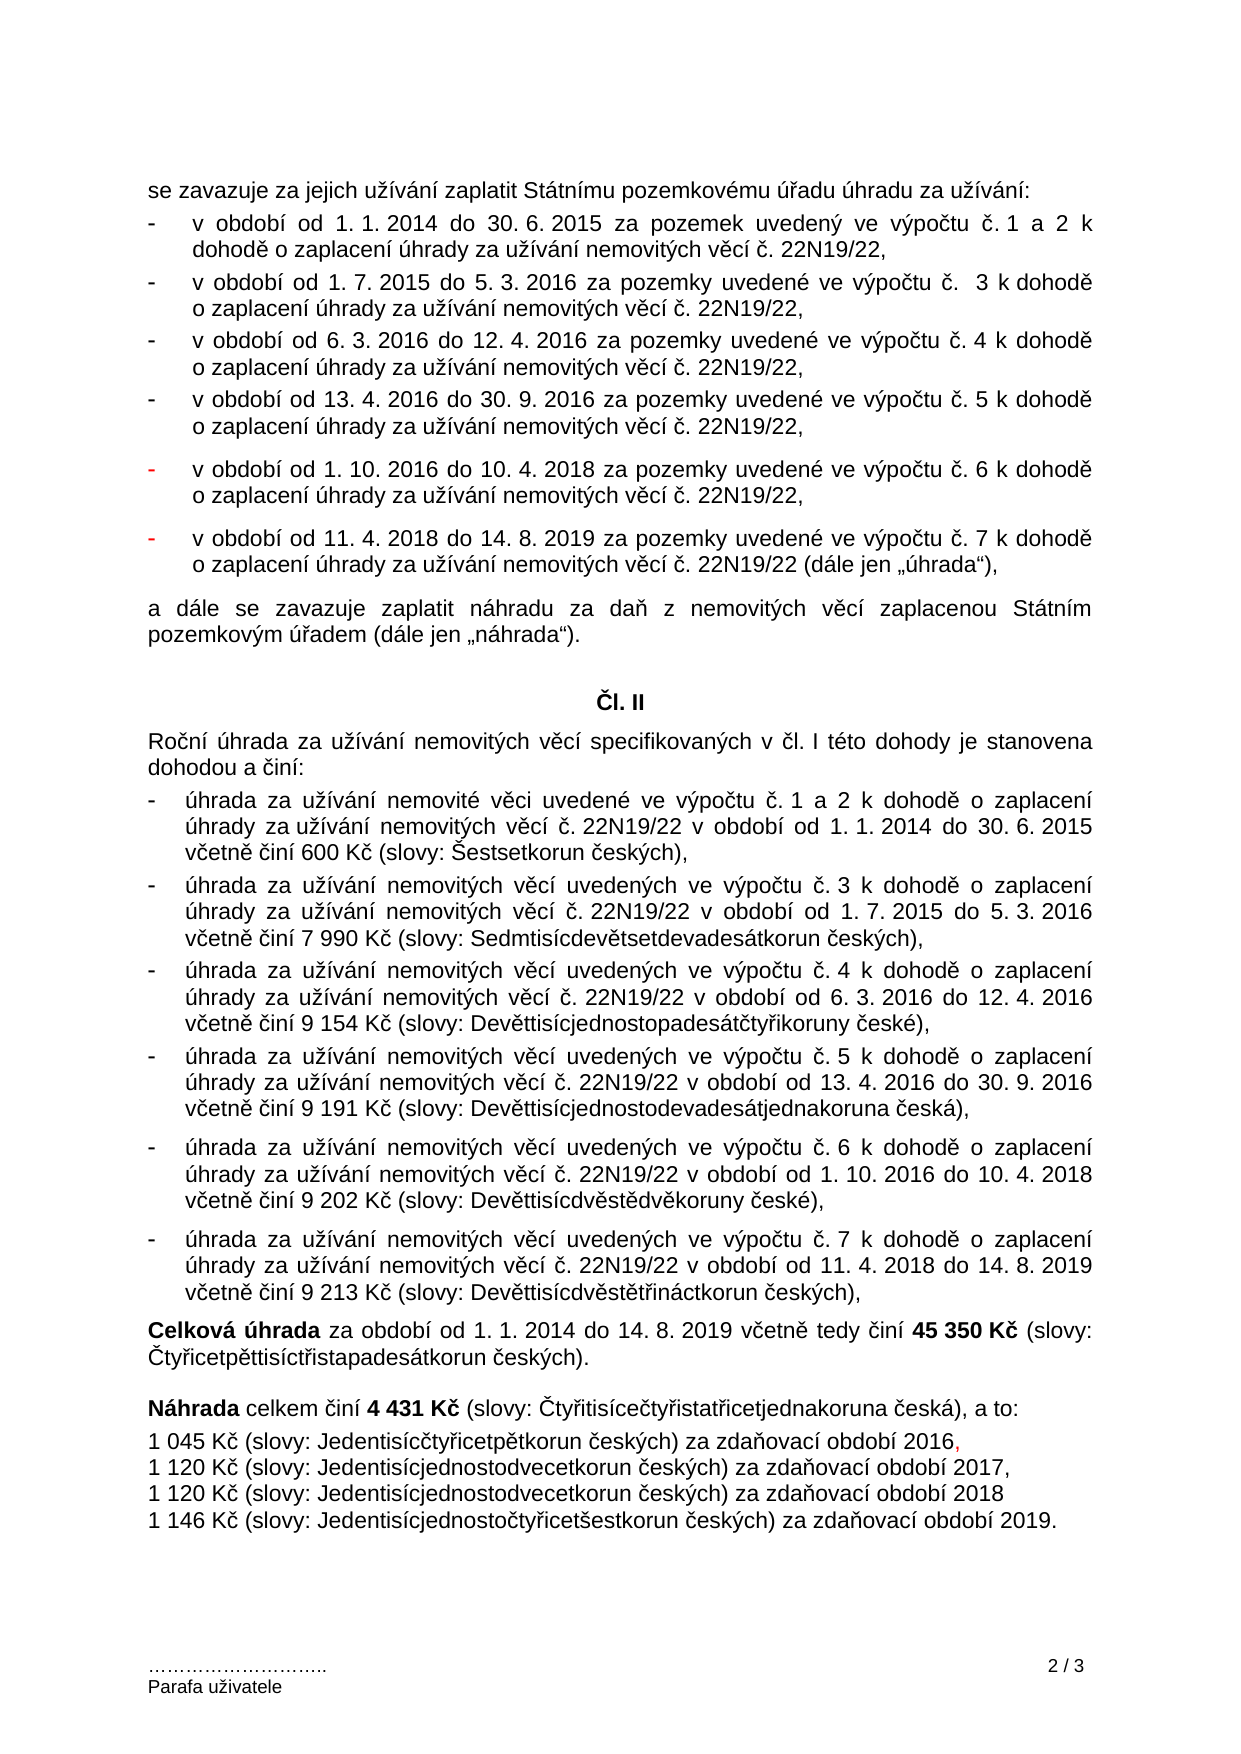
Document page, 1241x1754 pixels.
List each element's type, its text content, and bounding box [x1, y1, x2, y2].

list v období od 6. 3. 2016 do 12. 4. 2016 za pozemky uvedené ve výpočtu č. 4 k dohodě o zaplacení úhrady za užívání nemovitých věcí č. 22N19/22, [148, 327, 1092, 380]
list v období od 1. 10. 2016 do 10. 4. 2018 za pozemky uvedené ve výpočtu č. 6 k dohodě o zaplacení úhrady za užívání nemovitých věcí č. 22N19/22, [148, 456, 1092, 508]
list úhrada za užívání nemovitých věcí uvedených ve výpočtu č. 7 k dohodě o zaplacení úhrady za užívání nemovitých věcí č. 22N19/22 v období od 11. 4. 2018 do 14. 8. 2019 včetně činí 9 213 Kč (slovy: Devěttisícdvěstětřináctkorun českých), [148, 1226, 1092, 1305]
list úhrada za užívání nemovitých věcí uvedených ve výpočtu č. 4 k dohodě o zaplacení úhrady za užívání nemovitých věcí č. 22N19/22 v období od 6. 3. 2016 do 12. 4. 2016 včetně činí 9 154 Kč (slovy: Devěttisícjednostopadesátčtyřikoruny české), [148, 957, 1092, 1036]
text 1 120 Kč (slovy: Jedentisícjednostodvecetkorun českých) za zdaňovací období 2017, [148, 1454, 1092, 1480]
list úhrada za užívání nemovité věci uvedené ve výpočtu č. 1 a 2 k dohodě o zaplacení úhrady za užívání nemovitých věcí č. 22N19/22 v období od 1. 1. 2014 do 30. 6. 2015 včetně činí 600 Kč (slovy: Šestsetkorun českých), [148, 787, 1092, 866]
list úhrada za užívání nemovitých věcí uvedených ve výpočtu č. 3 k dohodě o zaplacení úhrady za užívání nemovitých věcí č. 22N19/22 v období od 1. 7. 2015 do 5. 3. 2016 včetně činí 7 990 Kč (slovy: Sedmtisícdevětsetdevadesátkorun českých), [148, 872, 1092, 951]
text 1 045 Kč (slovy: Jedentisícčtyřicetpětkorun českých) za zdaňovací období 2016, [148, 1428, 1092, 1454]
text 1 120 Kč (slovy: Jedentisícjednostodvecetkorun českých) za zdaňovací období 2018 [148, 1480, 1092, 1507]
text Celková úhrada za období od 1. 1. 2014 do 14. 8. 2019 včetně tedy činí 45 350 Kč (slovy: Čtyřicetpěttisíctřistapadesátkorun českých). [148, 1317, 1092, 1370]
text Čl. II [148, 689, 1092, 715]
text Roční úhrada za užívání nemovitých věcí specifikovaných v čl. I této dohody je stanovena dohodou a činí: [148, 728, 1092, 780]
text Náhrada celkem činí 4 431 Kč (slovy: Čtyřitisícečtyřistatřicetjednakoruna česká), a to: [148, 1395, 1092, 1421]
list úhrada za užívání nemovitých věcí uvedených ve výpočtu č. 6 k dohodě o zaplacení úhrady za užívání nemovitých věcí č. 22N19/22 v období od 1. 10. 2016 do 10. 4. 2018 včetně činí 9 202 Kč (slovy: Devěttisícdvěstědvěkoruny české), [148, 1134, 1092, 1213]
text se zavazuje za jejich užívání zaplatit Státnímu pozemkovému úřadu úhradu za užívání: [148, 177, 1092, 203]
text a dále se zavazuje zaplatit náhradu za daň z nemovitých věcí zaplacenou Státním pozemkovým úřadem (dále jen „náhrada“). [148, 594, 1092, 647]
list v období od 1. 7. 2015 do 5. 3. 2016 za pozemky uvedené ve výpočtu č. 3 k dohodě o zaplacení úhrady za užívání nemovitých věcí č. 22N19/22, [148, 268, 1092, 321]
list v období od 1. 1. 2014 do 30. 6. 2015 za pozemek uvedený ve výpočtu č. 1 a 2 k dohodě o zaplacení úhrady za užívání nemovitých věcí č. 22N19/22, [148, 209, 1092, 262]
list v období od 11. 4. 2018 do 14. 8. 2019 za pozemky uvedené ve výpočtu č. 7 k dohodě o zaplacení úhrady za užívání nemovitých věcí č. 22N19/22 (dále jen „úhrada“), [148, 525, 1092, 578]
text 1 146 Kč (slovy: Jedentisícjednostočtyřicetšestkorun českých) za zdaňovací období 2019. [148, 1507, 1092, 1533]
list v období od 13. 4. 2016 do 30. 9. 2016 za pozemky uvedené ve výpočtu č. 5 k dohodě o zaplacení úhrady za užívání nemovitých věcí č. 22N19/22, [148, 386, 1092, 439]
list úhrada za užívání nemovitých věcí uvedených ve výpočtu č. 5 k dohodě o zaplacení úhrady za užívání nemovitých věcí č. 22N19/22 v období od 13. 4. 2016 do 30. 9. 2016 včetně činí 9 191 Kč (slovy: Devěttisícjednostodevadesátjednakoruna česká), [148, 1043, 1092, 1122]
